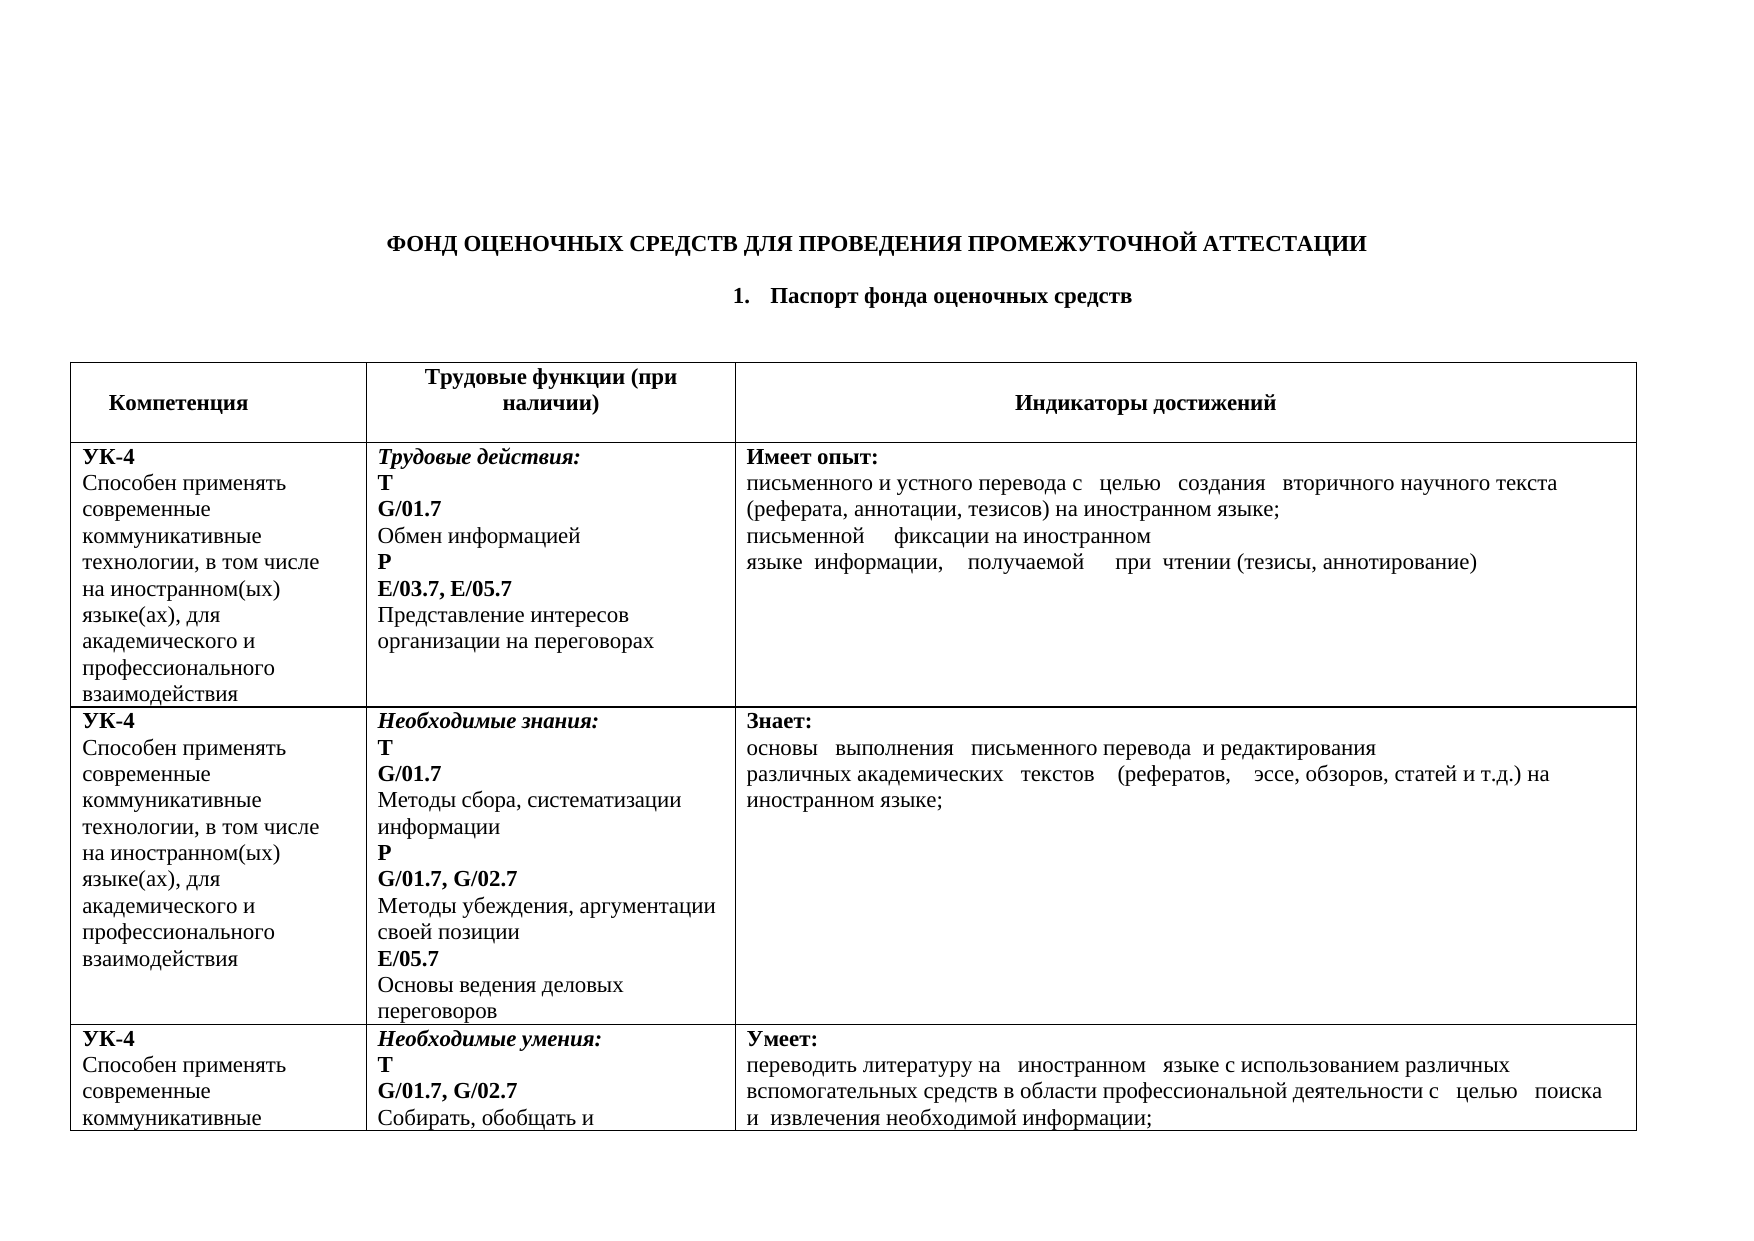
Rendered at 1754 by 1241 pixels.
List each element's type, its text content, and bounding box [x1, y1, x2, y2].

table_cell Трудовые действия: Т G/01.7 Обмен информацией Р Е/03.7, Е/05.7 Представление интересов организации на переговорах [367, 443, 735, 706]
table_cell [736, 1025, 1636, 1130]
table_header Индикаторы достижений [736, 363, 1636, 442]
text ФОНД ОЦЕНОЧНЫХ СРЕДСТВ ДЛЯ ПРОВЕДЕНИЯ ПРОМЕЖУТОЧНОЙ АТТЕСТАЦИИ [118, 230, 1636, 256]
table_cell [367, 1025, 735, 1130]
list Паспорт фонда оценочных средств [229, 283, 1636, 309]
table_header Компетенция [71, 363, 366, 442]
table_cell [71, 1025, 366, 1130]
table_cell Имеет опыт: письменного и устного перевода с целью создания вторичного научного текста (реферата, аннотации, тезисов) на иностранном языке; письменной фиксации на иностранном языке информации, получаемой при чтении (тезисы, аннотирование) [736, 443, 1636, 706]
table_cell Необходимые знания: Т G/01.7 Методы сбора, систематизации информации Р G/01.7, G/02.7 Методы убеждения, аргументации своей позиции E/05.7 Основы ведения деловых переговоров [367, 708, 735, 1024]
table_cell Знает: основы выполнения письменного перевода и редактирования различных академических текстов (рефератов, эссе, обзоров, статей и т.д.) на иностранном языке; [736, 708, 1636, 1024]
table_header Трудовые функции (при наличии) [367, 363, 735, 442]
